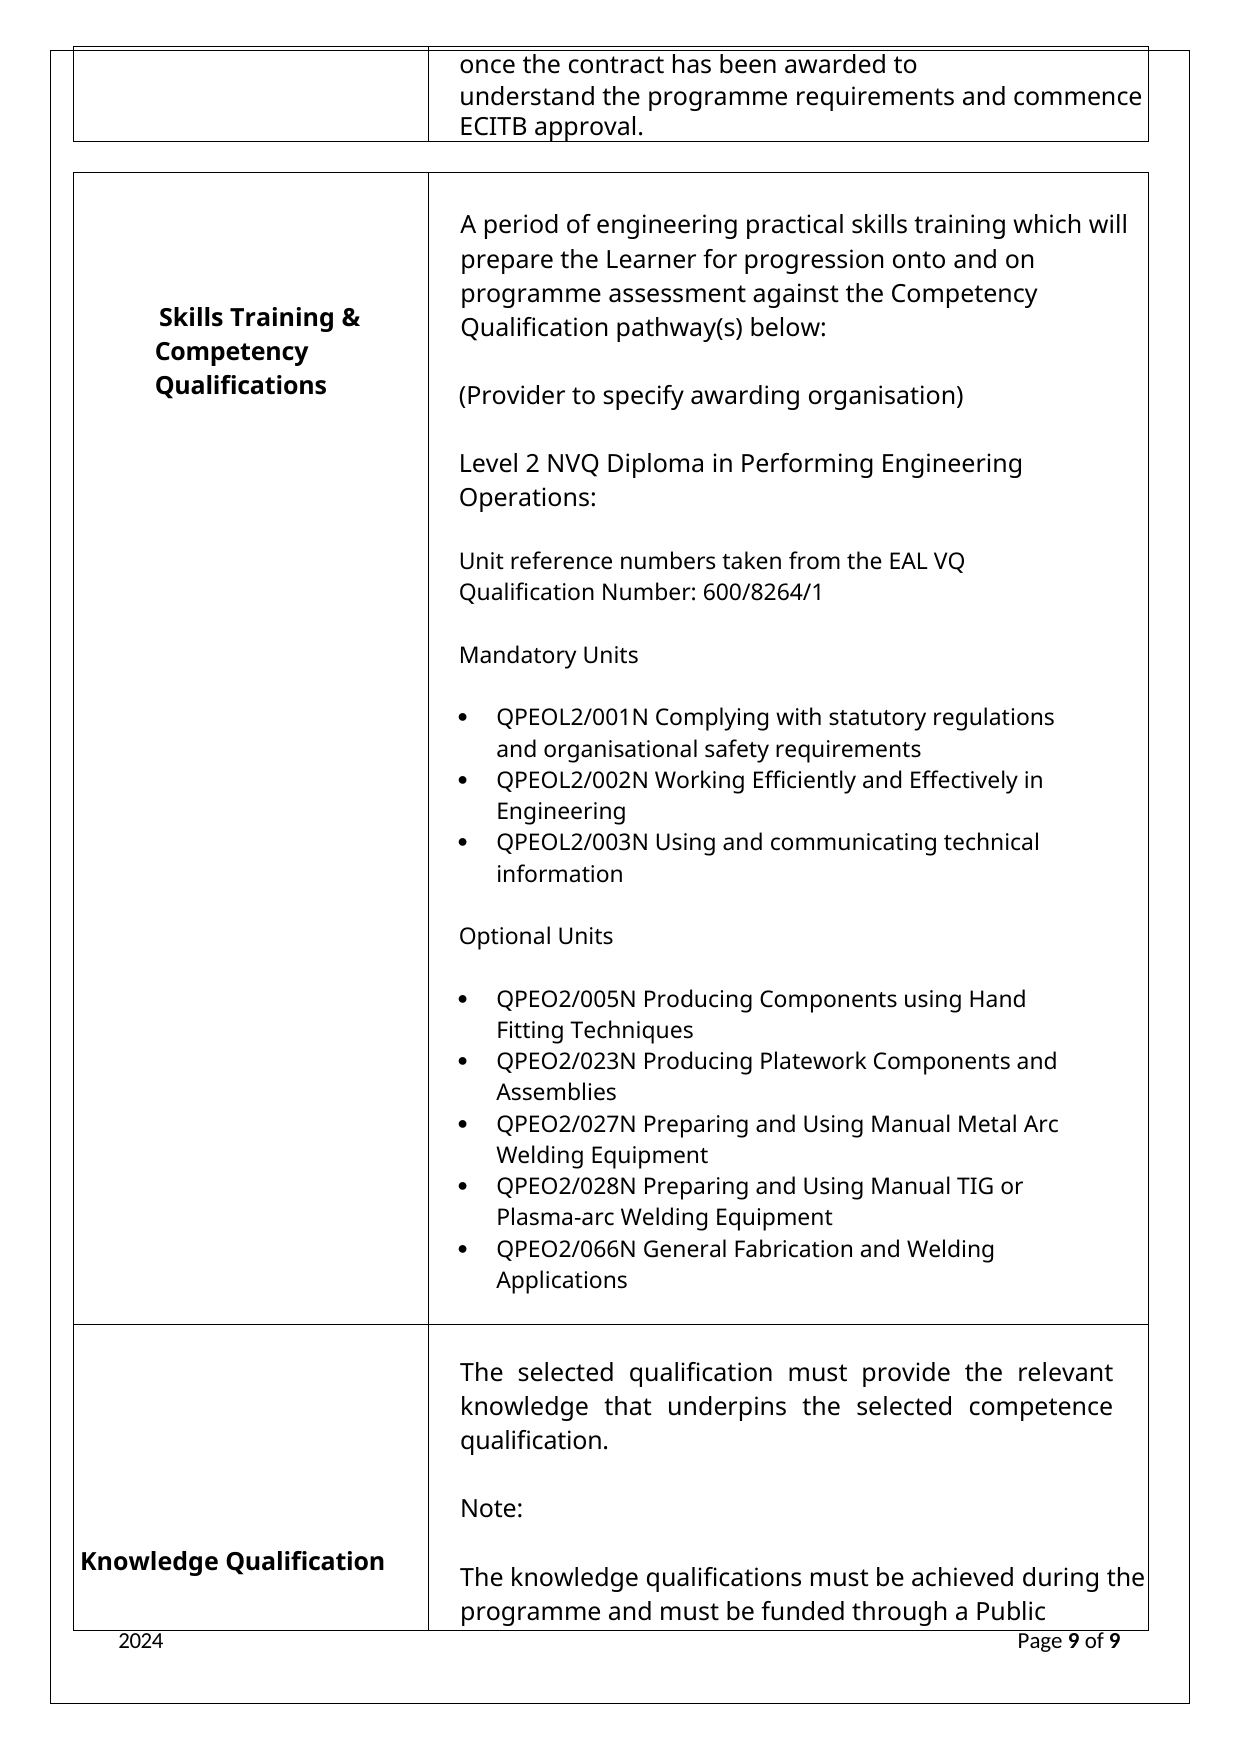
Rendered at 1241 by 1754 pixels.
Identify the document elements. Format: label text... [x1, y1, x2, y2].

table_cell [74, 1325, 428, 1630]
table_header A period of engineering practical skills training which will prepare the Learner for progression onto and on programme assessment against the Competency Qualification pathway(s) below: (Provider to specify awarding organisation) Level 2 NVQ Diploma in Performing Engineering Operations: Unit reference numbers taken from the EAL VQ Qualification Number: 600/8264/1 Mandatory Units QPEOL2/001N Complying with statutory regulations and organisational safety requirements QPEOL2/002N Working Efficiently and Effectively in Engineering QPEOL2/003N Using and communicating technical information Optional Units QPEO2/005N Producing Components using Hand Fitting Techniques QPEO2/023N Producing Platework Components and Assemblies QPEO2/027N Preparing and Using Manual Metal Arc Welding Equipment QPEO2/028N Preparing and Using Manual TIG or Plasma-arc Welding Equipment QPEO2/066N General Fabrication and Welding Applications [429, 173, 1148, 1323]
table_header Skills Training & Competency Qualifications [74, 173, 428, 1323]
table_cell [429, 1325, 1148, 1630]
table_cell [74, 51, 428, 141]
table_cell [429, 51, 1148, 141]
